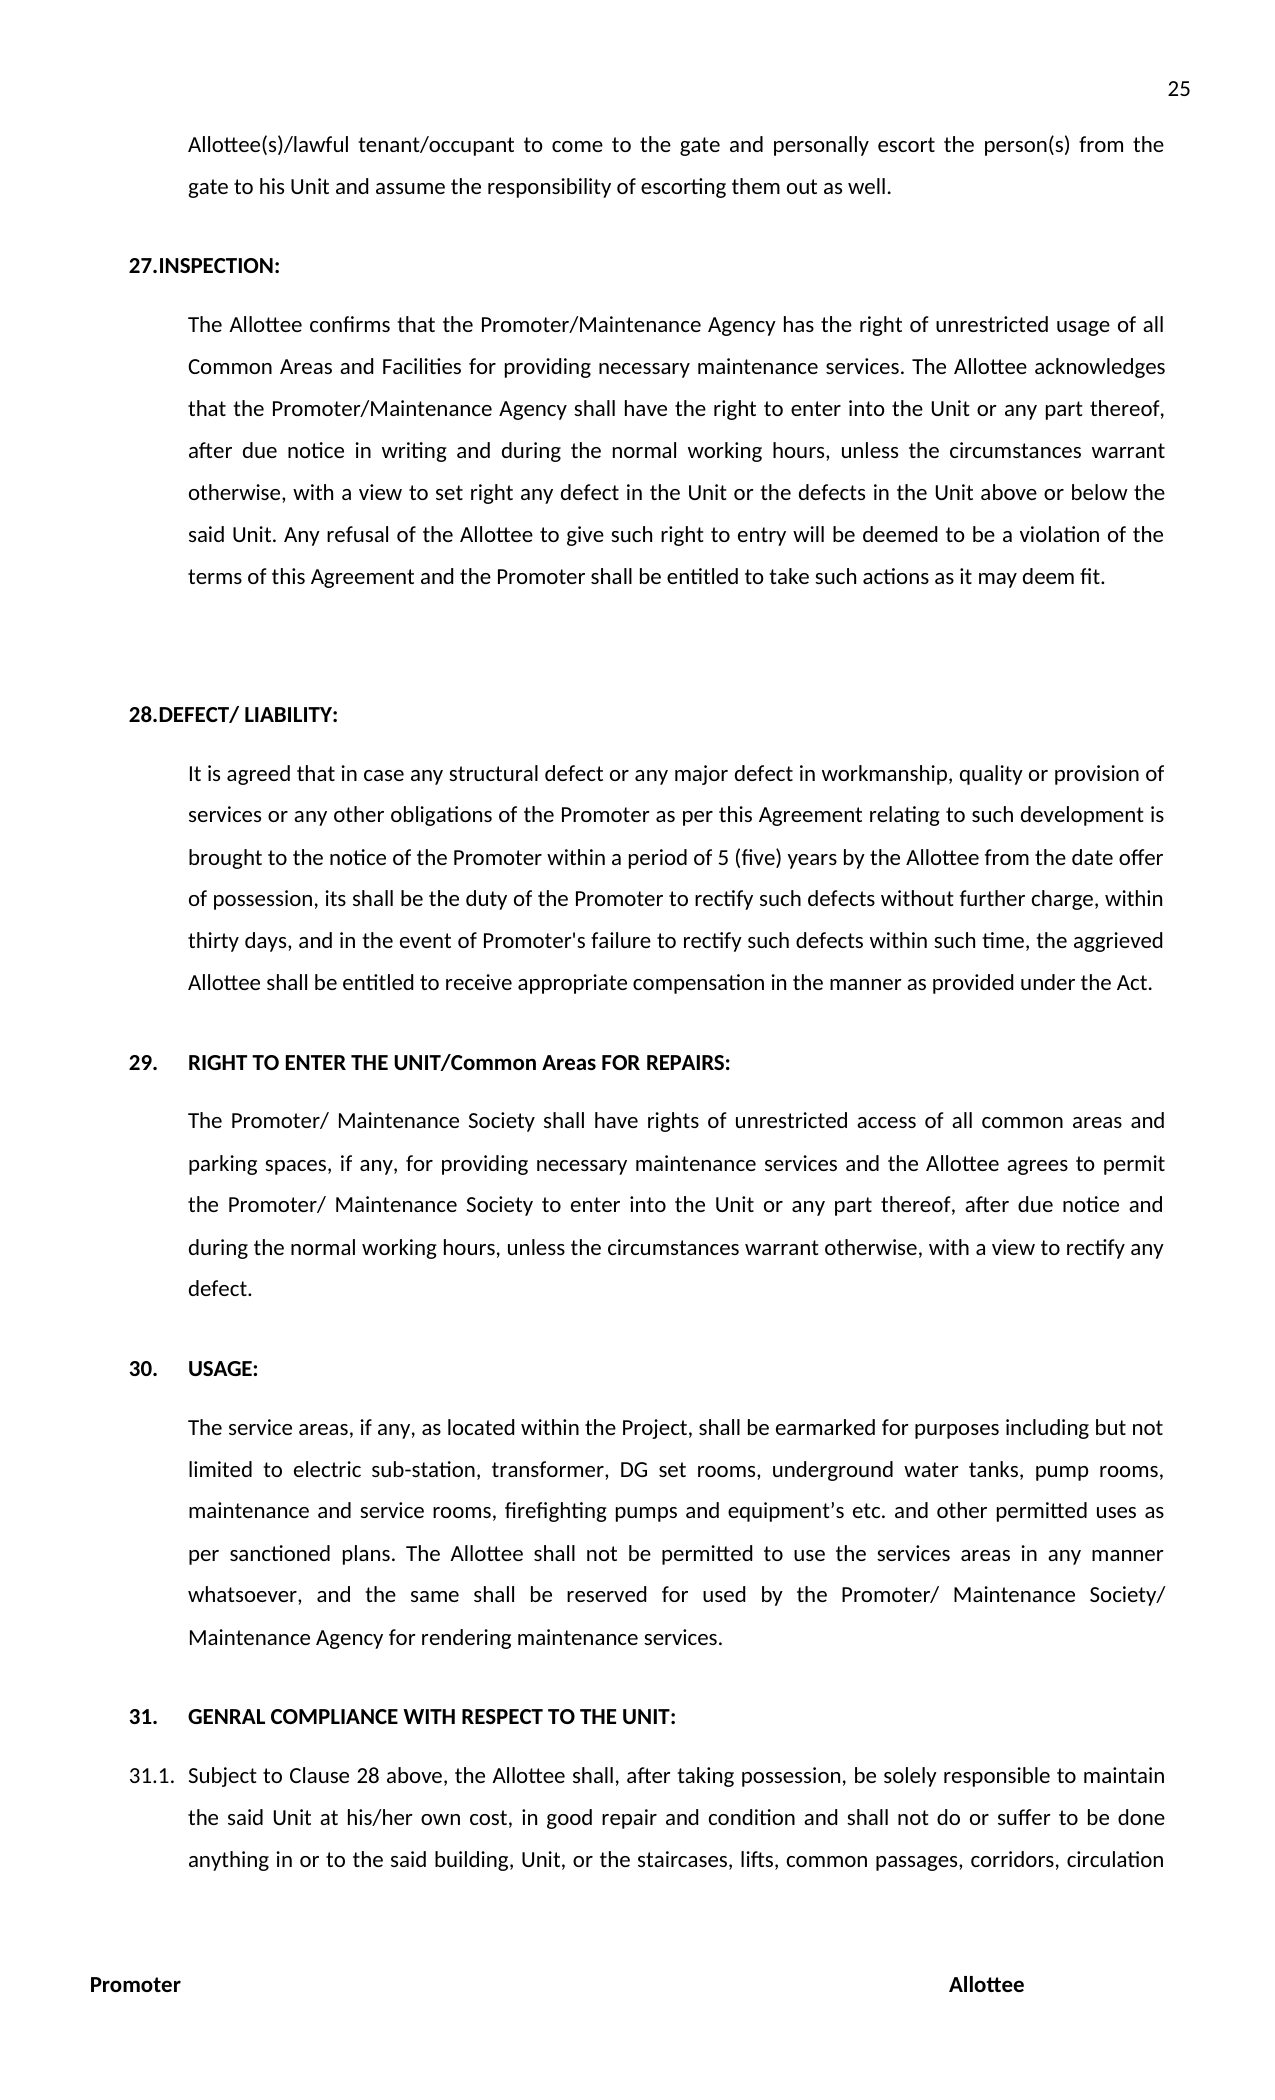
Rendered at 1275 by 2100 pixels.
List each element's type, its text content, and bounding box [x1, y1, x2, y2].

text The Allottee confirms that the Promoter/Maintenance Agency has the right of unrestricted usage of all Common Areas and Facilities for providing necessary maintenance services. The Allottee acknowledges that the Promoter/Maintenance Agency shall have the right to enter into the Unit or any part thereof, after due notice in writing and during the normal working hours, unless the circumstances warrant otherwise, with a view to set right any defect in the Unit or the defects in the Unit above or below the said Unit. Any refusal of the Allottee to give such right to entry will be deemed to be a violation of the terms of this Agreement and the Promoter shall be entitled to take such actions as it may deem fit. [188, 310, 1167, 590]
text The service areas, if any, as located within the Project, shall be earmarked for purposes including but not limited to electric sub-station, transformer, DG set rooms, underground water tanks, pump rooms, maintenance and service rooms, firefighting pumps and equipment’s etc. and other permitted uses as per sanctioned plans. The Allottee shall not be permitted to use the services areas in any manner whatsoever, and the same shall be reserved for used by the Promoter/ Maintenance Society/ Maintenance Agency for rendering maintenance services. [188, 1413, 1167, 1651]
text It is agreed that in case any structural defect or any major defect in workmanship, quality or provision of services or any other obligations of the Promoter as per this Agreement relating to such development is brought to the notice of the Promoter within a period of 5 (five) years by the Allottee from the date offer of possession, its shall be the duty of the Promoter to rectify such defects without further charge, within thirty days, and in the event of Promoter's failure to rectify such defects within such time, the aggrieved Allottee shall be entitled to receive appropriate compensation in the manner as provided under the Act. [188, 759, 1167, 997]
subtitle DEFECT/ LIABILITY: [129, 700, 1191, 728]
subtitle RIGHT TO ENTER THE UNIT/Common Areas FOR REPAIRS: [129, 1048, 1191, 1076]
subtitle INSPECTION: [129, 251, 1191, 279]
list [129, 1761, 1167, 1873]
subtitle USAGE: [129, 1354, 1191, 1382]
text The Promoter/ Maintenance Society shall have rights of unrestricted access of all common areas and parking spaces, if any, for providing necessary maintenance services and the Allottee agrees to permit the Promoter/ Maintenance Society to enter into the Unit or any part thereof, after due notice and during the normal working hours, unless the circumstances warrant otherwise, with a view to rectify any defect. [188, 1107, 1167, 1303]
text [188, 130, 1167, 200]
subtitle GENRAL COMPLIANCE WITH RESPECT TO THE UNIT: [129, 1702, 1191, 1730]
